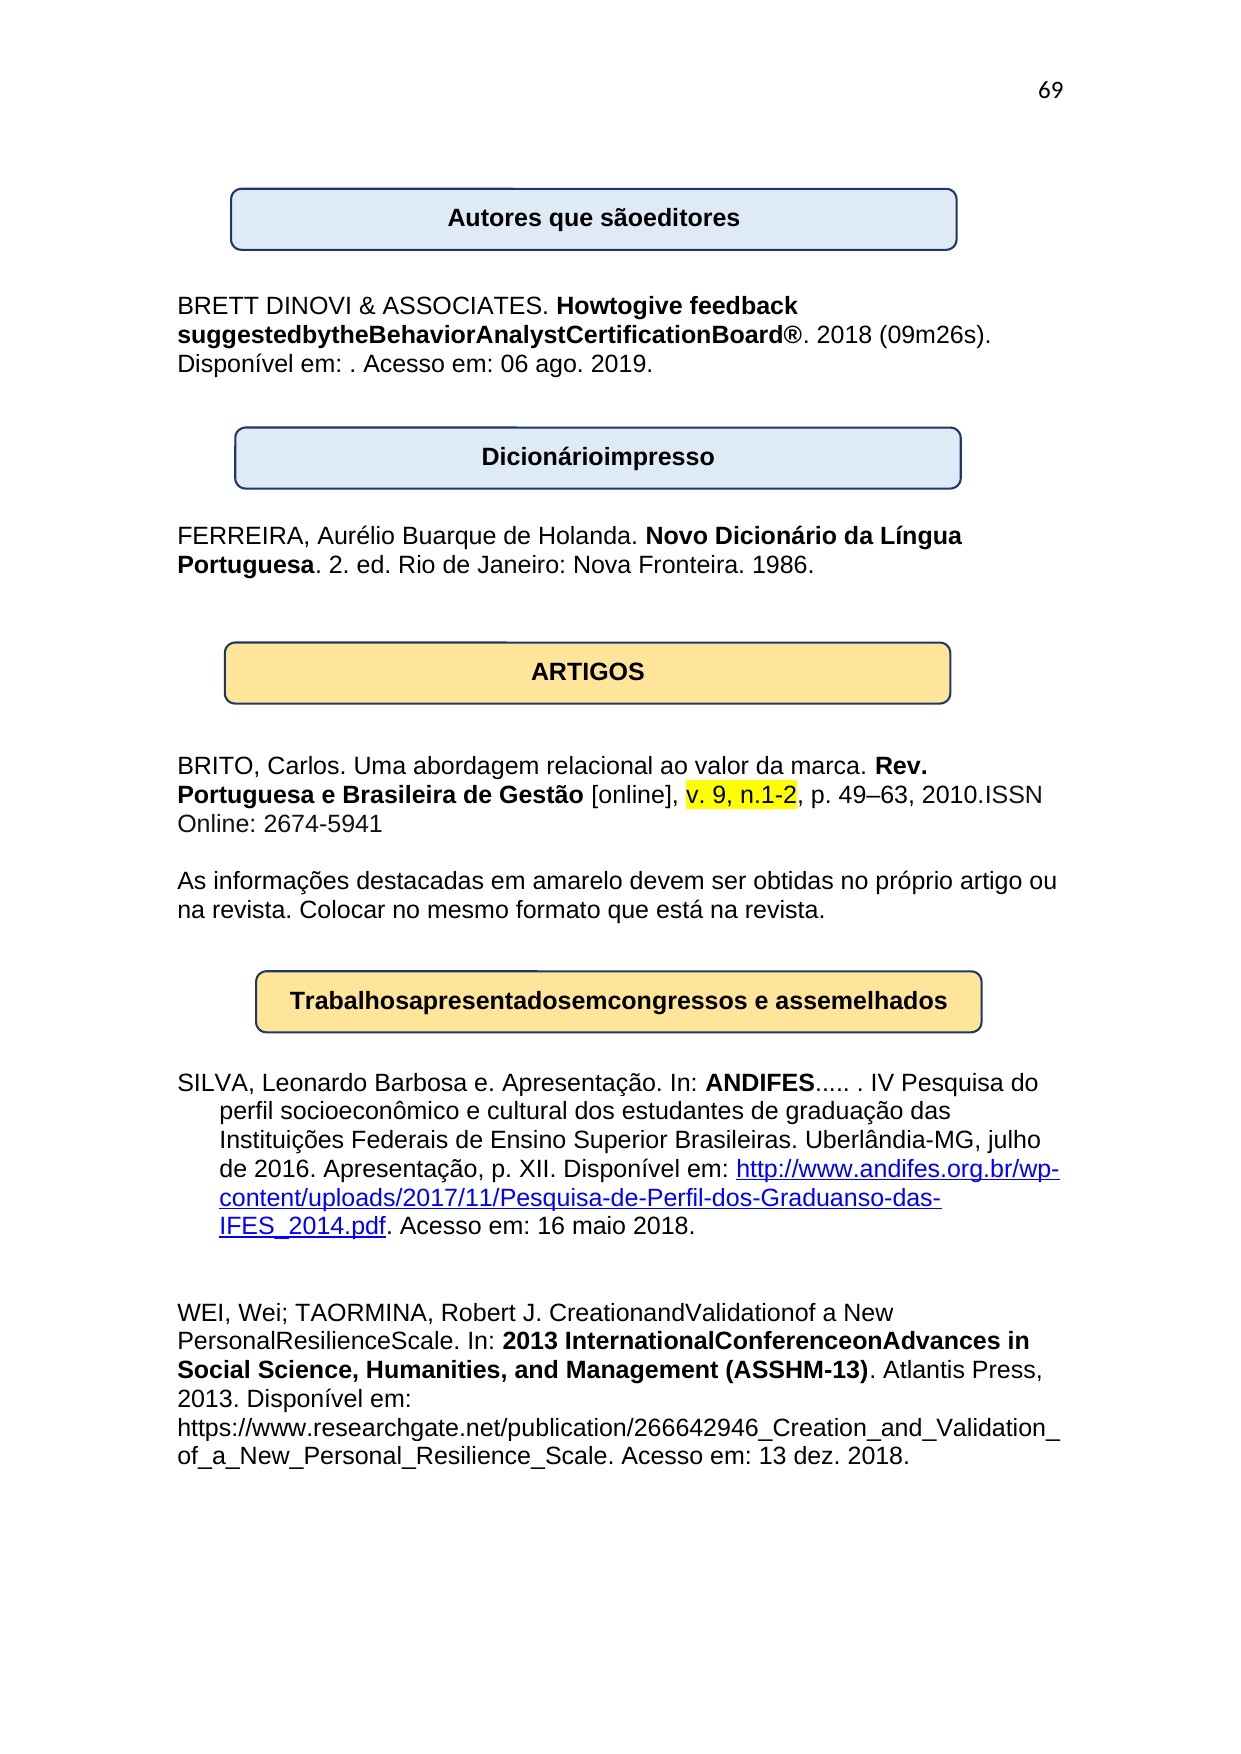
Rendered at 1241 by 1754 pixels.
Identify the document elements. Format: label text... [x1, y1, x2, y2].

text As informações destacadas em amarelo devem ser obtidas no próprio artigo ou na revista. Colocar no mesmo formato que está na revista. [177, 866, 1063, 924]
text BRITO, Carlos. Uma abordagem relacional ao valor da marca. Rev. Portuguesa e Brasileira de Gestão [online], v. 9, n.1-2, p. 49–63, 2010.ISSN Online: 2674-5941 [177, 751, 1063, 838]
text BRETT DINOVI & ASSOCIATES. Howtogive feedback suggestedbytheBehaviorAnalystCertificationBoard®. 2018 (09m26s). Disponível em: . Acesso em: 06 ago. 2019. [177, 291, 1063, 378]
text WEI, Wei; TAORMINA, Robert J. CreationandValidationof a New PersonalResilienceScale. In: 2013 InternationalConferenceonAdvances in Social Science, Humanities, and Management (ASSHM-13). Atlantis Press, 2013. Disponível em: https://www.researchgate.net/publication/266642946_Creation_and_Validation_of_a_New_Personal_Resilience_Scale. Acesso em: 13 dez. 2018. [412, 1298, 1063, 1470]
text FERREIRA, Aurélio Buarque de Holanda. Novo Dicionário da Língua Portuguesa. 2. ed. Rio de Janeiro: Nova Fronteira. 1986. [177, 521, 1063, 579]
text SILVA, Leonardo Barbosa e. Apresentação. In: ANDIFES..... . IV Pesquisa do perfil socioeconômico e cultural dos estudantes de graduação das Instituições Federais de Ensino Superior Brasileiras. Uberlândia-MG, julho de 2016. Apresentação, p. XII. Disponível em: http://www.andifes.org.br/wp-content/uploads/2017/11/Pesquisa-de-Perfil-dos-Graduanso-das-IFES_2014.pdf. Acesso em: 16 maio 2018. [177, 1068, 1063, 1240]
